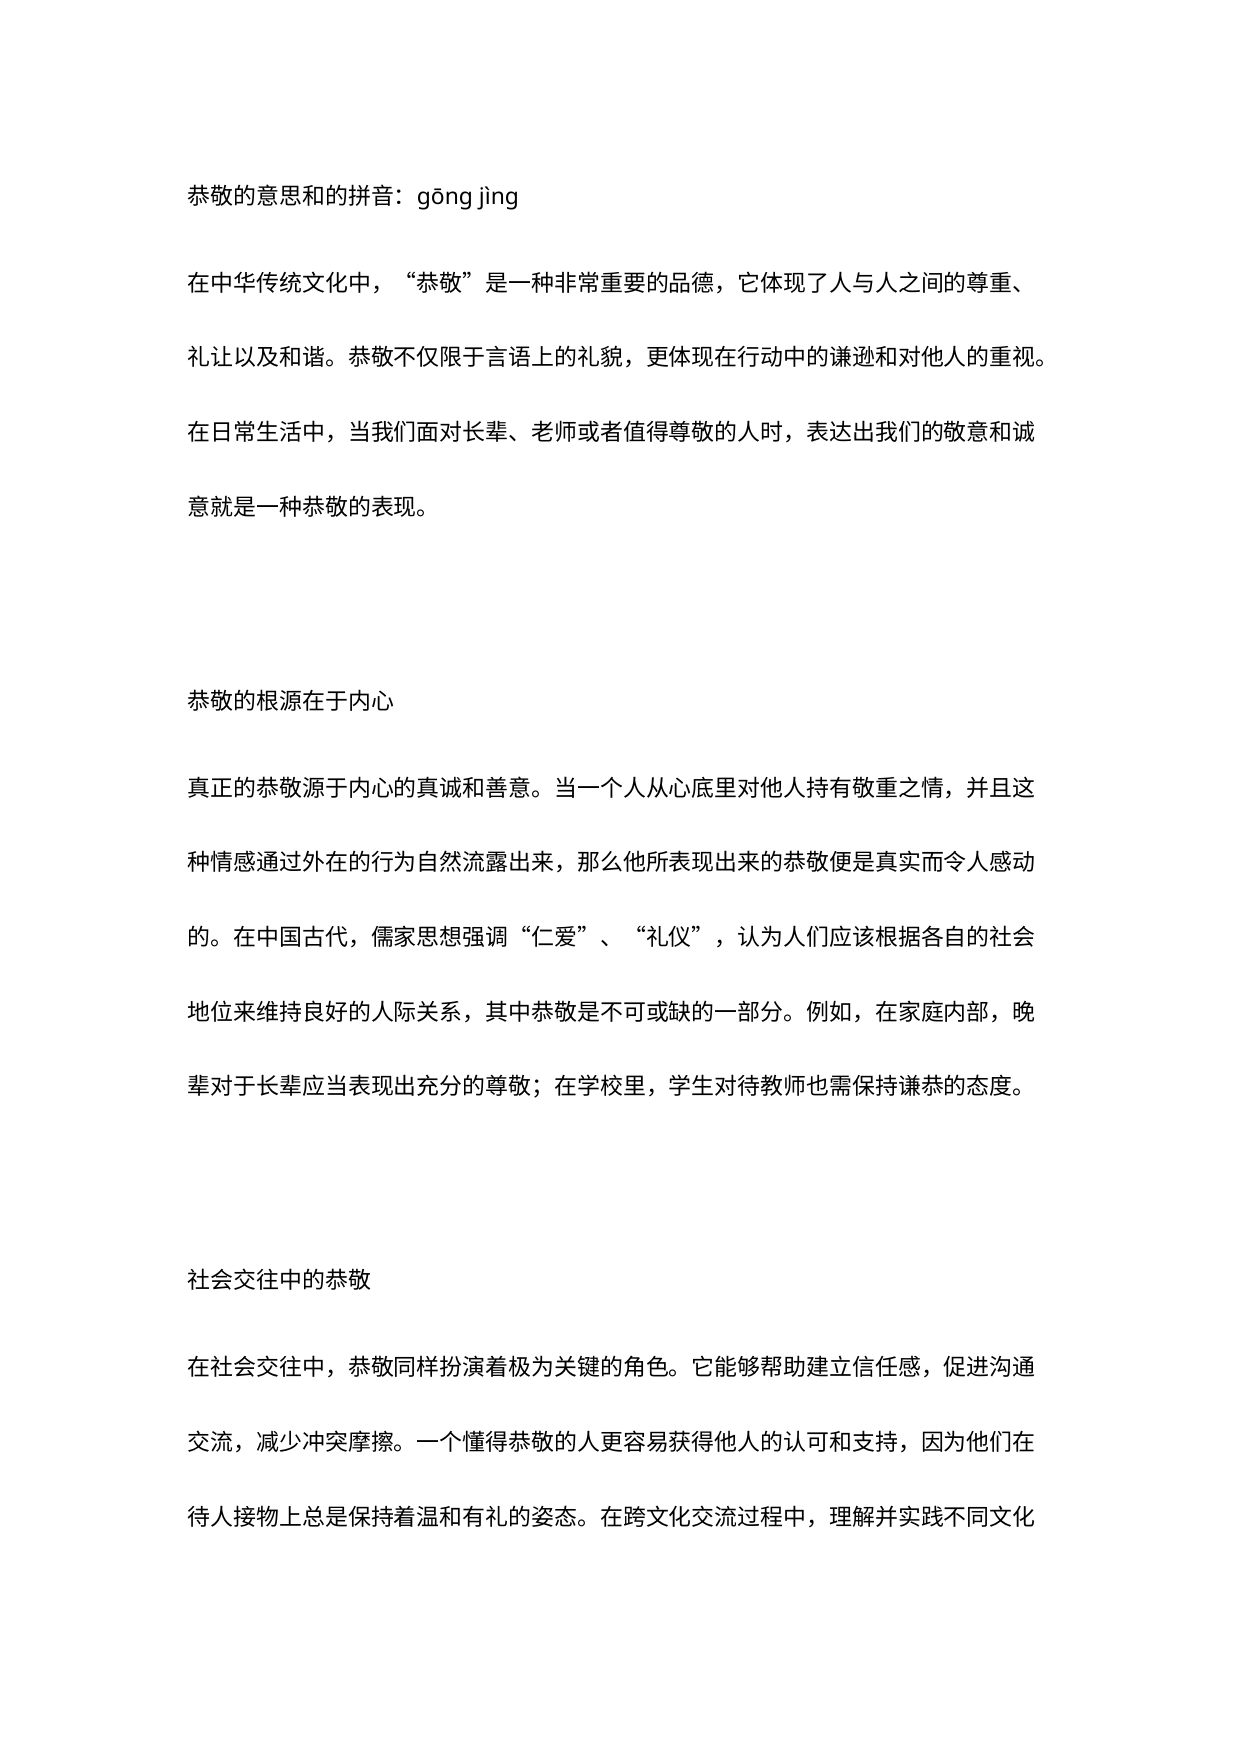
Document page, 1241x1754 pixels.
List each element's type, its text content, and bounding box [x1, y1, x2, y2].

text 在中华传统文化中，“恭敬”是一种非常重要的品德，它体现了人与人之间的尊重、礼让以及和谐。恭敬不仅限于言语上的礼貌，更体现在行动中的谦逊和对他人的重视。在日常生活中，当我们面对长辈、老师或者值得尊敬的人时，表达出我们的敬意和诚意就是一种恭敬的表现。 [187, 249, 1053, 538]
text 恭敬的根源在于内心 [187, 667, 1053, 732]
text 社会交往中的恭敬 [187, 1247, 1053, 1312]
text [187, 1333, 1053, 1547]
text 恭敬的意思和的拼音：gōng jìng [187, 162, 1053, 227]
text 真正的恭敬源于内心的真诚和善意。当一个人从心底里对他人持有敬重之情，并且这种情感通过外在的行为自然流露出来，那么他所表现出来的恭敬便是真实而令人感动的。在中国古代，儒家思想强调“仁爱”、“礼仪”，认为人们应该根据各自的社会地位来维持良好的人际关系，其中恭敬是不可或缺的一部分。例如，在家庭内部，晚辈对于长辈应当表现出充分的尊敬；在学校里，学生对待教师也需保持谦恭的态度。 [187, 753, 1053, 1117]
